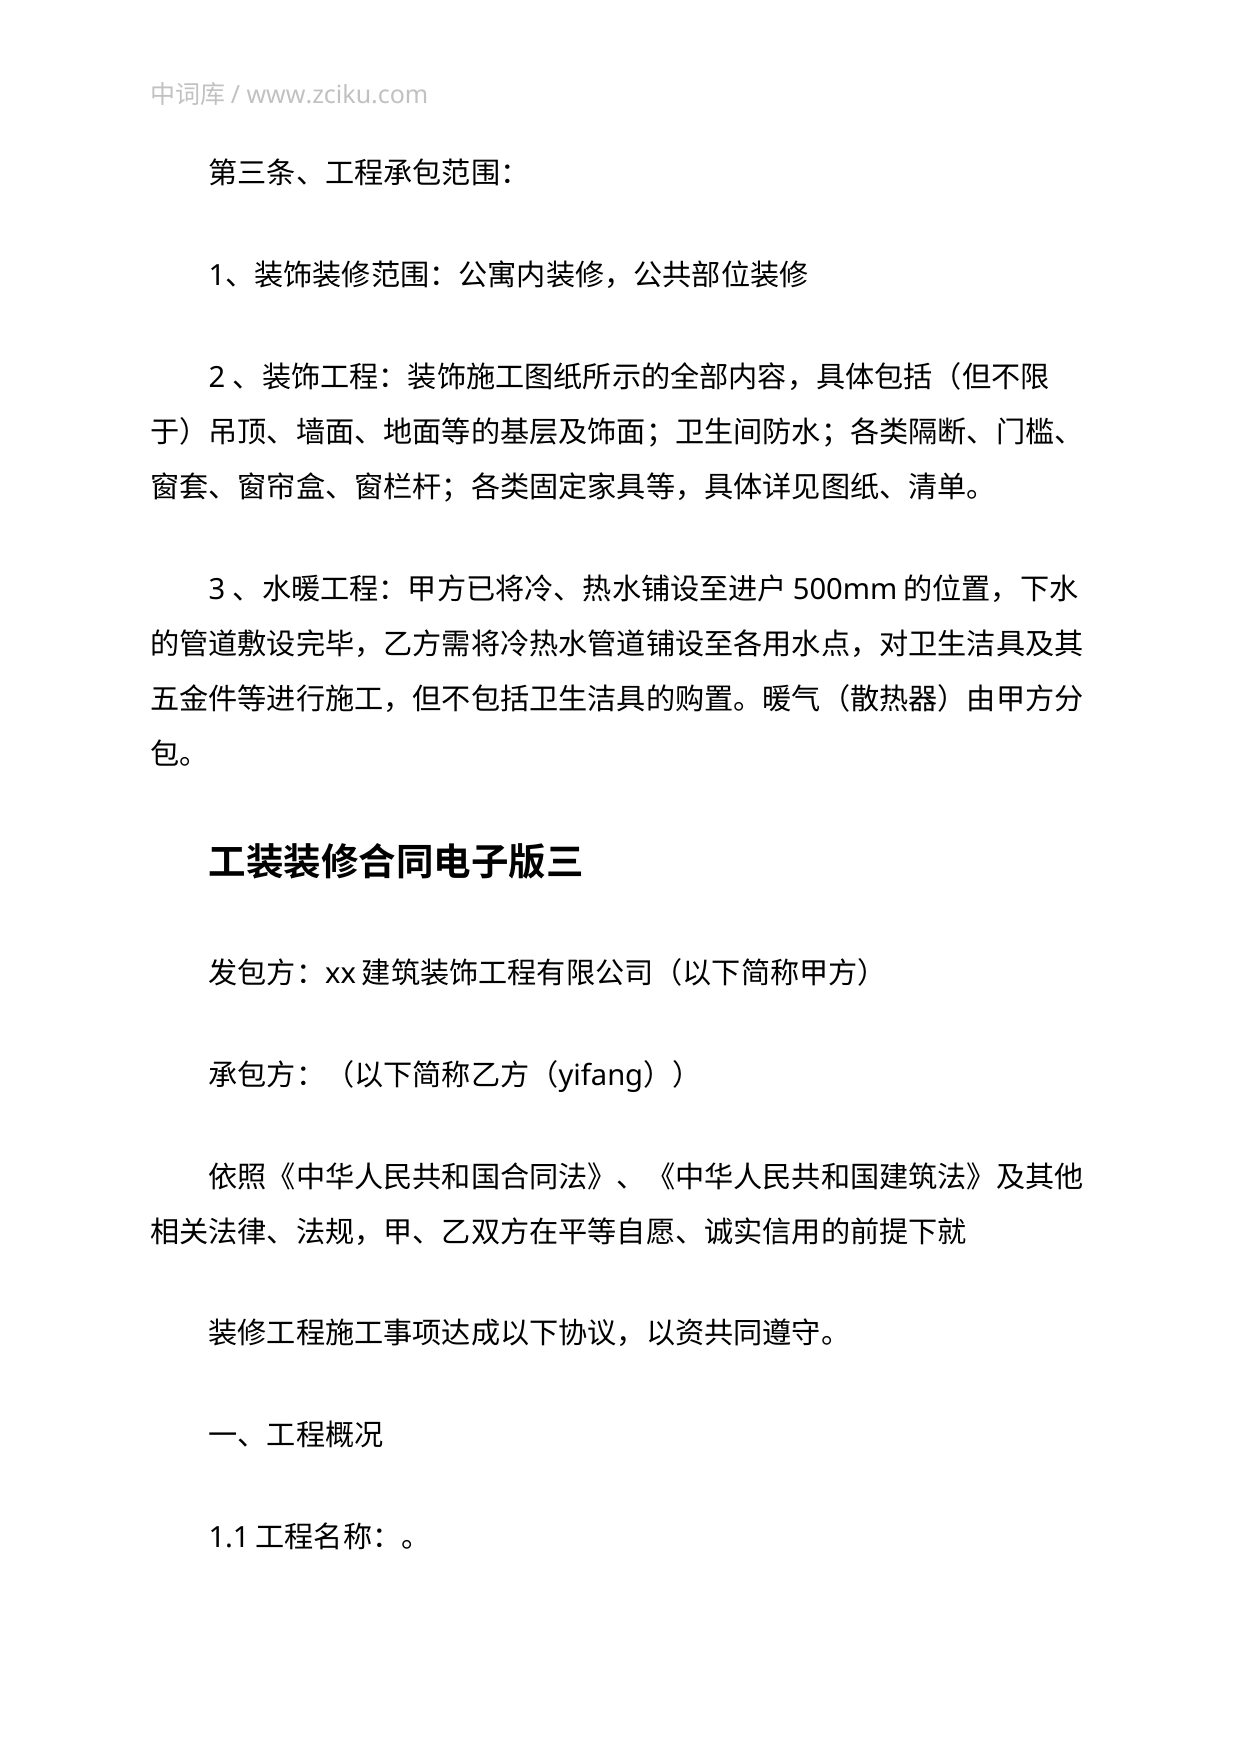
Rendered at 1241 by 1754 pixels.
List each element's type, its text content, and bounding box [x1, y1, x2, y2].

text 依照《中华人民共和国合同法》、《中华人民共和国建筑法》及其他相关法律、法规，甲、乙双方在平等自愿、诚实信用的前提下就 [150, 1153, 1090, 1251]
text 1、装饰装修范围：公寓内装修，公共部位装修 [150, 252, 1090, 294]
text 承包方：（以下简称乙方（yifang）） [150, 1051, 1090, 1094]
text 工装装修合同电子版三 [150, 832, 1090, 886]
text 装修工程施工事项达成以下协议，以资共同遵守。 [150, 1310, 1090, 1352]
text 第三条、工程承包范围： [150, 150, 1090, 192]
text 1.1工程名称：。 [150, 1513, 1090, 1556]
text 3 、水暖工程：甲方已将冷、热水铺设至进户500mm的位置，下水的管道敷设完毕，乙方需将冷热水管道铺设至各用水点，对卫生洁具及其五金件等进行施工，但不包括卫生洁具的购置。暖气（散热器）由甲方分包。 [150, 565, 1090, 772]
text 发包方：xx建筑装饰工程有限公司（以下简称甲方） [150, 949, 1090, 992]
text 2 、装饰工程：装饰施工图纸所示的全部内容，具体包括（但不限于）吊顶、墙面、地面等的基层及饰面；卫生间防水；各类隔断、门槛、窗套、窗帘盒、窗栏杆；各类固定家具等，具体详见图纸、清单。 [150, 354, 1090, 506]
text 一、工程概况 [150, 1412, 1090, 1454]
